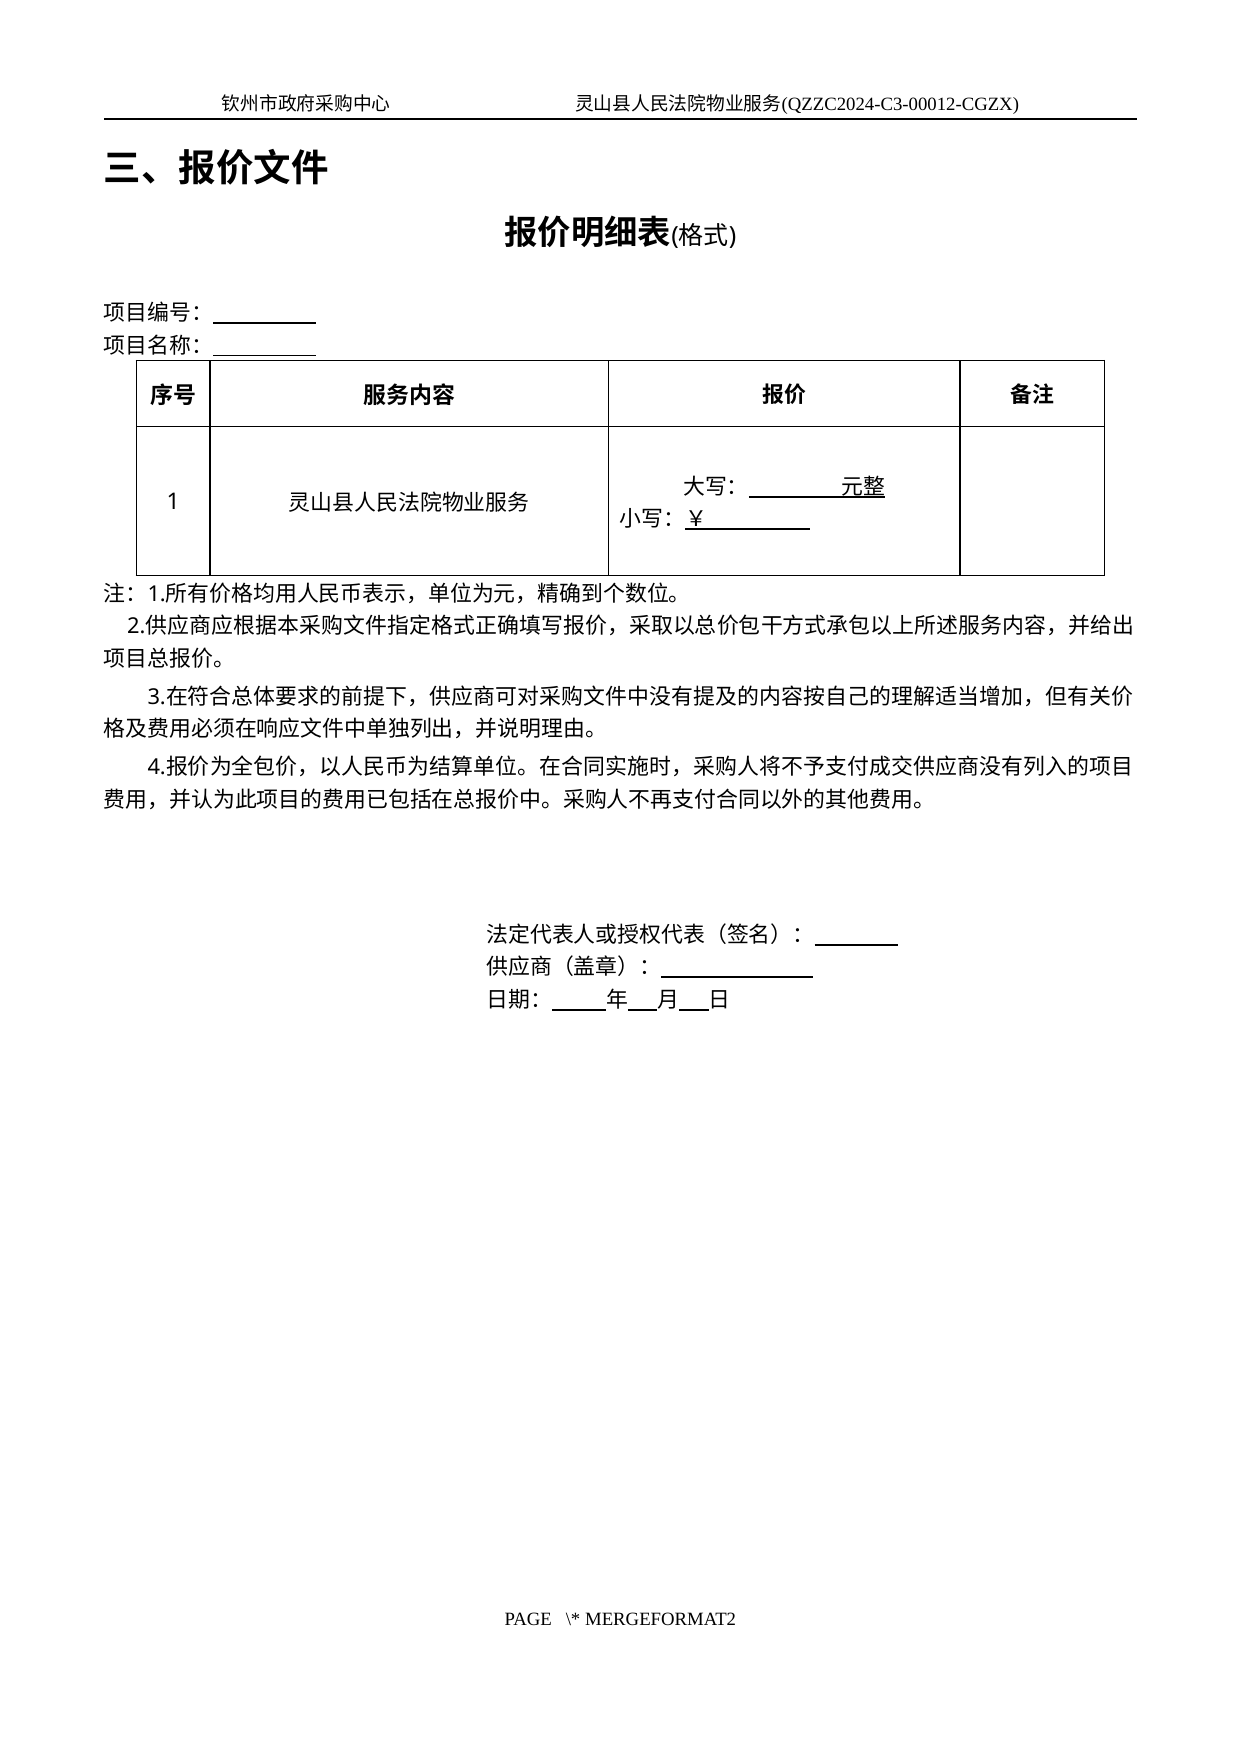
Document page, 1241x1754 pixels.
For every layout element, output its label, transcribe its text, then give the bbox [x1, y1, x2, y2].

table_header 序号 [137, 361, 209, 426]
text 供应商（盖章）： [103, 949, 1137, 981]
table_cell [961, 427, 1104, 575]
table_cell 1 [137, 427, 209, 575]
text 日期： 年 月 日 [103, 981, 1137, 1014]
text 报价明细表(格式) [103, 197, 1137, 262]
text 4.报价为全包价，以人民币为结算单位。在合同实施时，采购人将不予支付成交供应商没有列入的项目费用，并认为此项目的费用已包括在总报价中。采购人不再支付合同以外的其他费用。 [103, 749, 1137, 814]
text 注：1.所有价格均用人民币表示，单位为元，精确到个数位。 [103, 576, 1137, 608]
text 项目编号： [103, 295, 1137, 327]
text 3.在符合总体要求的前提下，供应商可对采购文件中没有提及的内容按自己的理解适当增加，但有关价格及费用必须在响应文件中单独列出，并说明理由。 [103, 678, 1137, 743]
text 2.供应商应根据本采购文件指定格式正确填写报价，采取以总价包干方式承包以上所述服务内容，并给出项目总报价。 [103, 608, 1137, 673]
text 三、报价文件 [103, 132, 1137, 197]
table_cell 大写： 元整 小写：￥ [609, 427, 959, 575]
table_header 服务内容 [211, 361, 608, 426]
table_cell 灵山县人民法院物业服务 [211, 427, 608, 575]
text 项目名称： [103, 327, 1137, 360]
table_header 备注 [961, 361, 1104, 426]
text 法定代表人或授权代表（签名）： [103, 916, 1137, 949]
table_header 报价 [609, 361, 959, 426]
